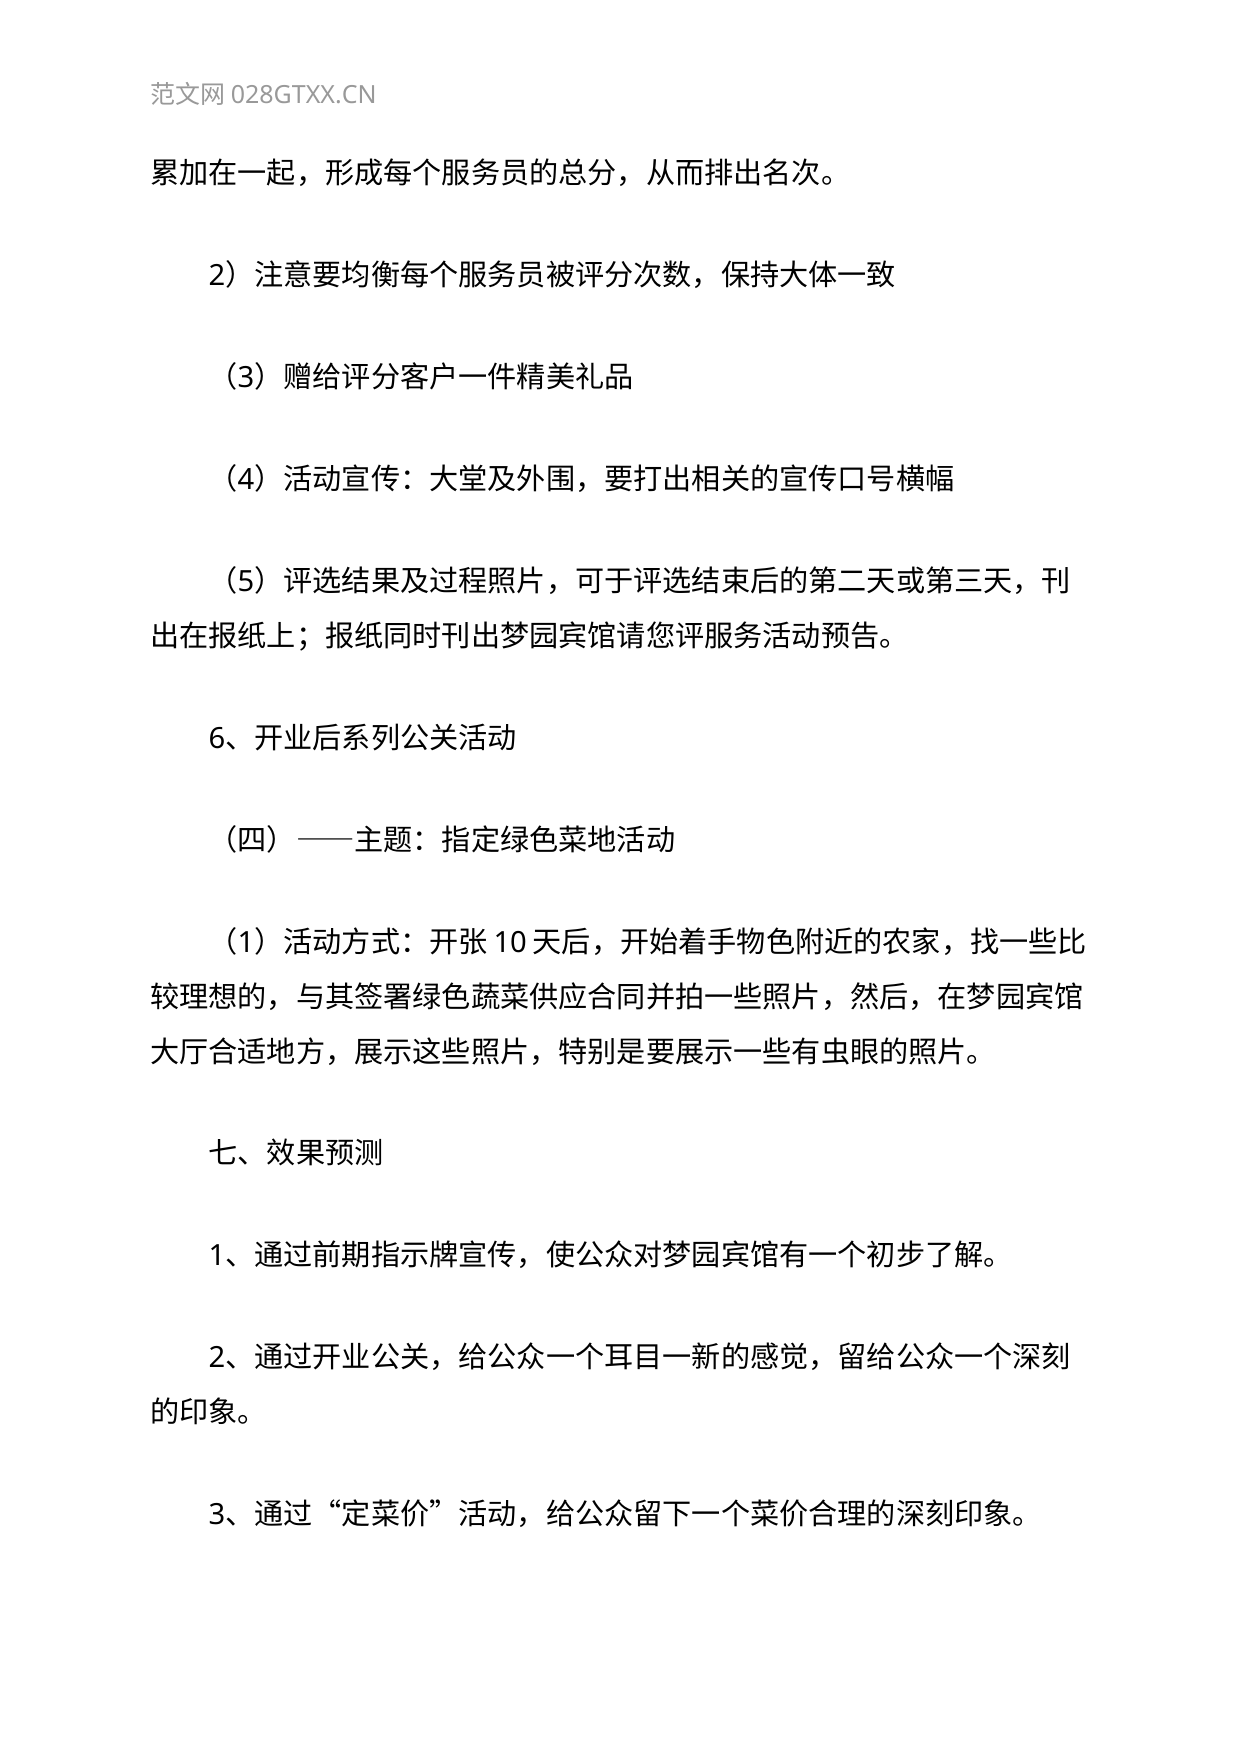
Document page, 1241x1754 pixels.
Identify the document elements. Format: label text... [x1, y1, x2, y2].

text （四）——主题：指定绿色菜地活动 [150, 816, 1090, 859]
text （3）赠给评分客户一件精美礼品 [150, 354, 1090, 396]
text 3、通过“定菜价”活动，给公众留下一个菜价合理的深刻印象。 [150, 1490, 1090, 1533]
text 1、通过前期指示牌宣传，使公众对梦园宾馆有一个初步了解。 [150, 1232, 1090, 1274]
text 2）注意要均衡每个服务员被评分次数，保持大体一致 [150, 252, 1090, 294]
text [150, 150, 1090, 192]
text （1）活动方式：开张10天后，开始着手物色附近的农家，找一些比较理想的，与其签署绿色蔬菜供应合同并拍一些照片，然后，在梦园宾馆大厅合适地方，展示这些照片，特别是要展示一些有虫眼的照片。 [150, 918, 1090, 1070]
text （5）评选结果及过程照片，可于评选结束后的第二天或第三天，刊出在报纸上；报纸同时刊出梦园宾馆请您评服务活动预告。 [150, 558, 1090, 655]
text （4）活动宣传：大堂及外围，要打出相关的宣传口号横幅 [150, 456, 1090, 498]
text 七、效果预测 [150, 1130, 1090, 1172]
text 6、开业后系列公关活动 [150, 714, 1090, 757]
text 2、通过开业公关，给公众一个耳目一新的感觉，留给公众一个深刻的印象。 [150, 1334, 1090, 1431]
